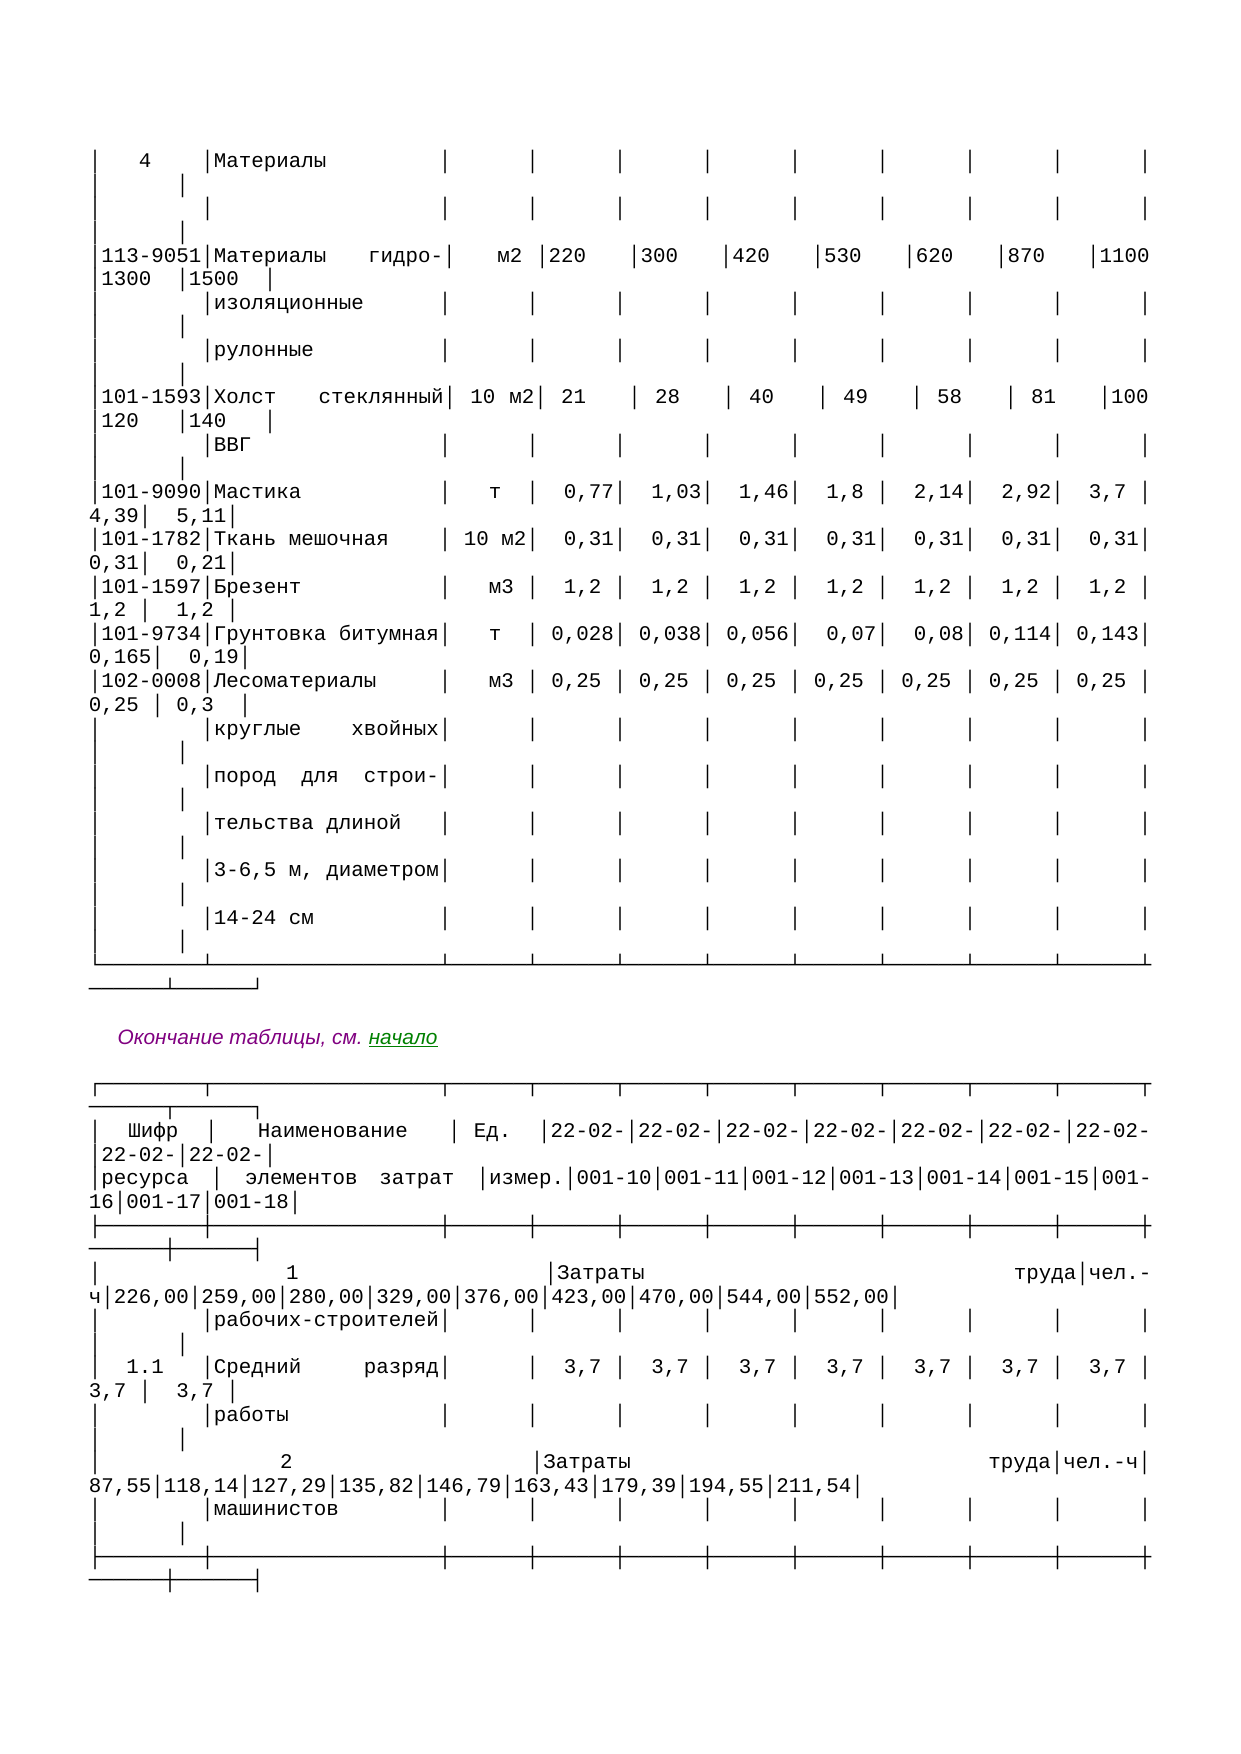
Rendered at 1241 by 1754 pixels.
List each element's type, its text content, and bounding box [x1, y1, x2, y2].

text │ │машинистов │ │ │ │ │ │ │ │ │ │ │ [88, 1498, 1152, 1546]
text │ │рабочих-строителей│ │ │ │ │ │ │ │ │ │ │ [88, 1309, 1152, 1357]
text │101-9734│Грунтовка битумная│ т │ 0,028│ 0,038│ 0,056│ 0,07│ 0,08│ 0,114│ 0,143│ 0,165│ 0,19│ [88, 623, 1152, 670]
text │ │тельства длиной │ │ │ │ │ │ │ │ │ │ │ [88, 812, 1152, 859]
text ┌────────┬──────────────────┬──────┬──────┬──────┬──────┬──────┬──────┬──────┬──────┬──────┬──────┐ [88, 1073, 1152, 1120]
text │ │14-24 см │ │ │ │ │ │ │ │ │ │ │ [88, 907, 1152, 954]
text │101-9090│Мастика │ т │ 0,77│ 1,03│ 1,46│ 1,8 │ 2,14│ 2,92│ 3,7 │ 4,39│ 5,11│ [88, 481, 1152, 528]
text │ресурса │ элементов затрат │измер.│001-10│001-11│001-12│001-13│001-14│001-15│001-16│001-17│001-18│ [88, 1167, 1152, 1215]
text │ │рулонные │ │ │ │ │ │ │ │ │ │ │ [88, 339, 1152, 386]
text │ 4 │Материалы │ │ │ │ │ │ │ │ │ │ │ [88, 150, 1152, 197]
text │101-1597│Брезент │ м3 │ 1,2 │ 1,2 │ 1,2 │ 1,2 │ 1,2 │ 1,2 │ 1,2 │ 1,2 │ 1,2 │ [88, 576, 1152, 623]
text │ │ВВГ │ │ │ │ │ │ │ │ │ │ │ [88, 434, 1152, 481]
text └────────┴──────────────────┴──────┴──────┴──────┴──────┴──────┴──────┴──────┴──────┴──────┴──────┘ [88, 954, 1152, 1001]
text │ │3-6,5 м, диаметром│ │ │ │ │ │ │ │ │ │ │ [88, 859, 1152, 907]
text │101-1782│Ткань мешочная │ 10 м2│ 0,31│ 0,31│ 0,31│ 0,31│ 0,31│ 0,31│ 0,31│ 0,31│ 0,21│ [88, 528, 1152, 576]
text Окончание таблицы, см. начало [103, 1025, 1152, 1049]
text │ 1 │Затраты труда│чел.-ч│226,00│259,00│280,00│329,00│376,00│423,00│470,00│544,00│552,00│ [88, 1262, 1152, 1309]
text ├────────┼──────────────────┼──────┼──────┼──────┼──────┼──────┼──────┼──────┼──────┼──────┼──────┤ [88, 1546, 1152, 1593]
text │ 1.1 │Средний разряд│ │ 3,7 │ 3,7 │ 3,7 │ 3,7 │ 3,7 │ 3,7 │ 3,7 │ 3,7 │ 3,7 │ [88, 1357, 1152, 1404]
text │ │изоляционные │ │ │ │ │ │ │ │ │ │ │ [88, 292, 1152, 339]
text ├────────┼──────────────────┼──────┼──────┼──────┼──────┼──────┼──────┼──────┼──────┼──────┼──────┤ [88, 1215, 1152, 1262]
text │101-1593│Холст стеклянный│ 10 м2│ 21 │ 28 │ 40 │ 49 │ 58 │ 81 │100 │120 │140 │ [88, 386, 1152, 434]
text │ 2 │Затраты труда│чел.-ч│ 87,55│118,14│127,29│135,82│146,79│163,43│179,39│194,55│211,54│ [88, 1451, 1152, 1498]
text │ │ │ │ │ │ │ │ │ │ │ │ │ [88, 197, 1152, 244]
text │102-0008│Лесоматериалы │ м3 │ 0,25 │ 0,25 │ 0,25 │ 0,25 │ 0,25 │ 0,25 │ 0,25 │ 0,25 │ 0,3 │ [88, 670, 1152, 717]
text │113-9051│Материалы гидро-│ м2 │220 │300 │420 │530 │620 │870 │1100 │1300 │1500 │ [88, 244, 1152, 292]
text │ Шифр │ Наименование │ Ед. │22-02-│22-02-│22-02-│22-02-│22-02-│22-02-│22-02-│22-02-│22-02-│ [88, 1120, 1152, 1167]
text │ │работы │ │ │ │ │ │ │ │ │ │ │ [88, 1404, 1152, 1451]
text │ │круглые хвойных│ │ │ │ │ │ │ │ │ │ │ [88, 717, 1152, 765]
text │ │пород для строи-│ │ │ │ │ │ │ │ │ │ │ [88, 765, 1152, 812]
